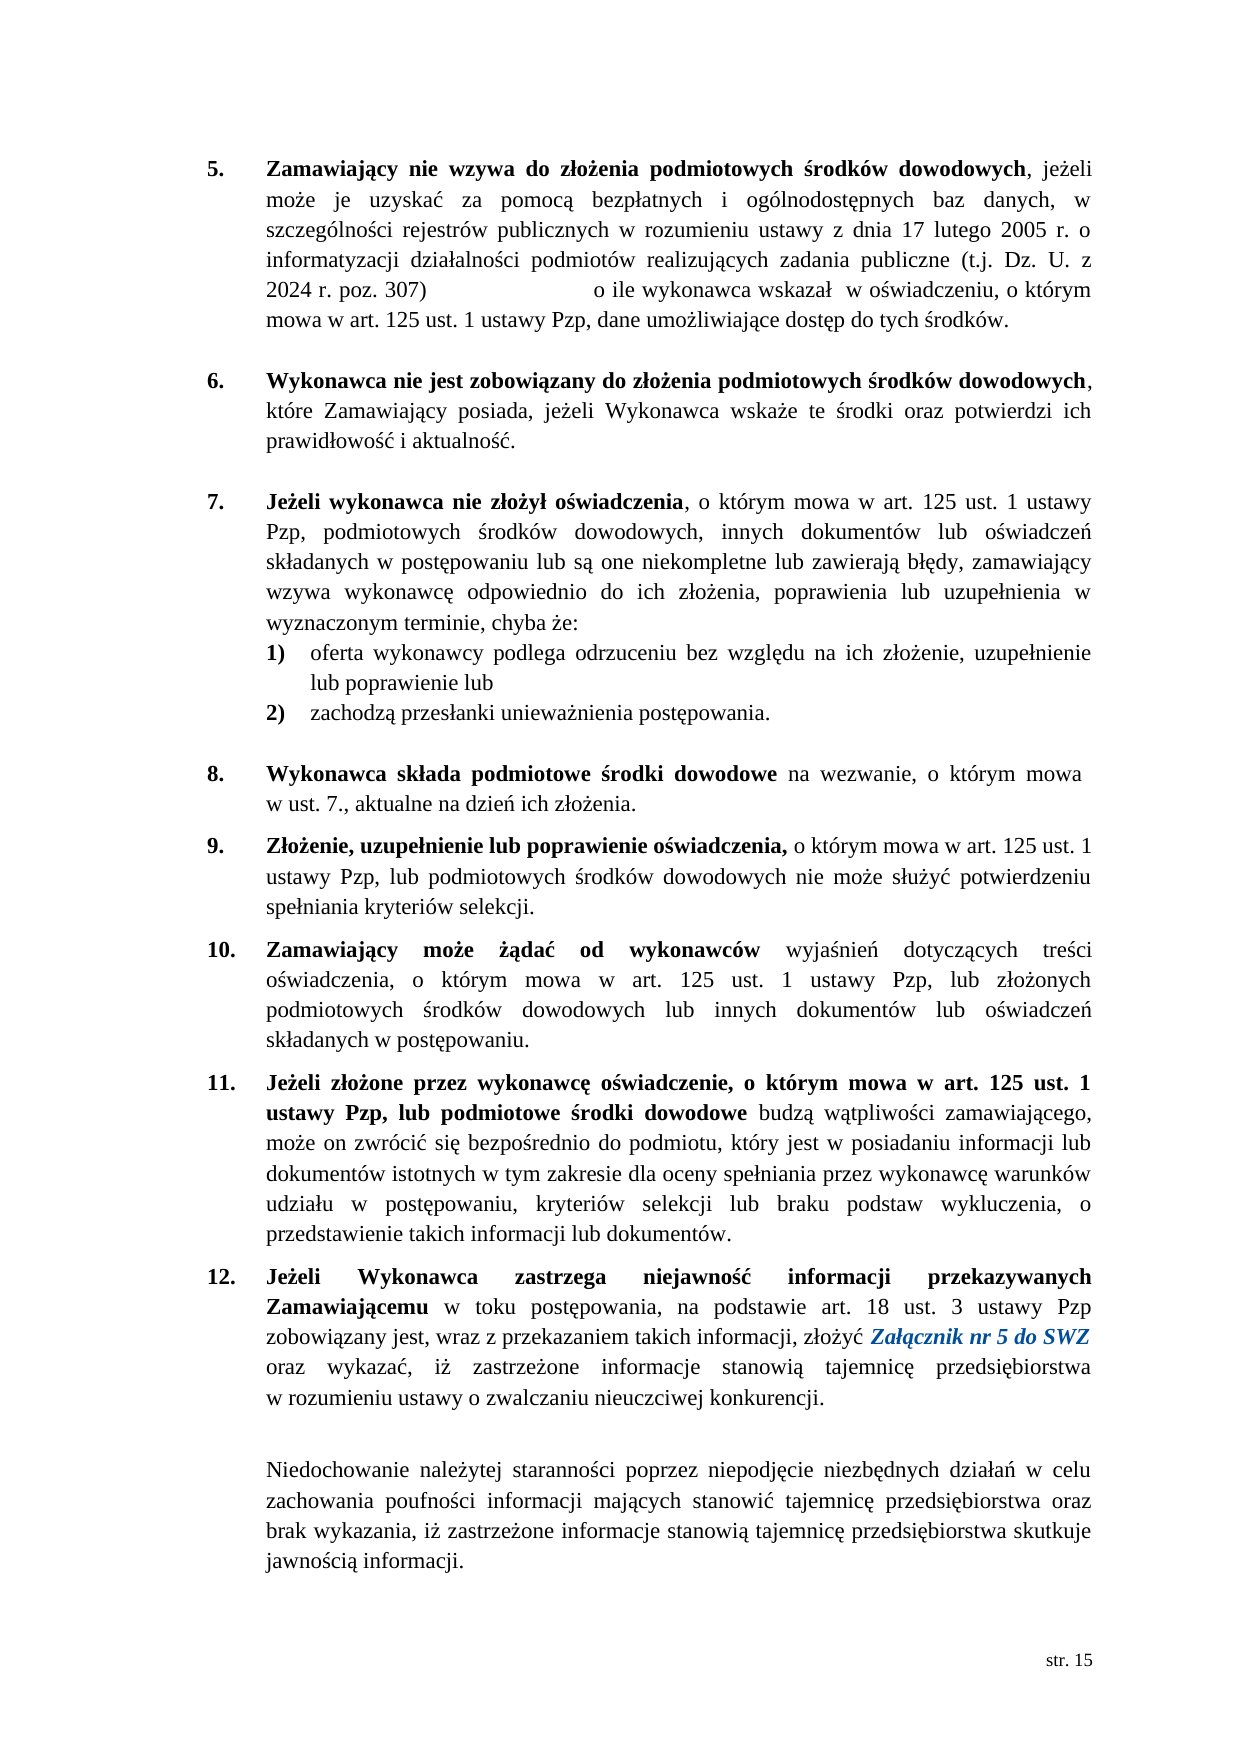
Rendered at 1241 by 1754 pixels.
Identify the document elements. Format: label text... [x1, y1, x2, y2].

list Jeżeli Wykonawca zastrzega niejawność informacji przekazywanych Zamawiającemu w toku postępowania, na podstawie art. 18 ust. 3 ustawy Pzp zobowiązany jest, wraz z przekazaniem takich informacji, złożyć Załącznik nr 5 do SWZ oraz wykazać, iż zastrzeżone informacje stanowią tajemnicę przedsiębiorstwa w rozumieniu ustawy o zwalczaniu nieuczciwej konkurencji. [207, 1263, 1092, 1410]
list Jeżeli wykonawca nie złożył oświadczenia, o którym mowa w art. 125 ust. 1 ustawy Pzp, podmiotowych środków dowodowych, innych dokumentów lub oświadczeń składanych w postępowaniu lub są one niekompletne lub zawierają błędy, zamawiający wzywa wykonawcę odpowiednio do ich złożenia, poprawienia lub uzupełnienia w wyznaczonym terminie, chyba że: [207, 488, 1092, 635]
text Niedochowanie należytej staranności poprzez niepodjęcie niezbędnych działań w celu zachowania poufności informacji mających stanowić tajemnicę przedsiębiorstwa oraz brak wykazania, iż zastrzeżone informacje stanowią tajemnicę przedsiębiorstwa skutkuje jawnością informacji. [266, 1457, 1092, 1573]
list Wykonawca składa podmiotowe środki dowodowe na wezwanie, o którym mowa w ust. 7., aktualne na dzień ich złożenia. [207, 760, 1092, 816]
list Złożenie, uzupełnienie lub poprawienie oświadczenia, o którym mowa w art. 125 ust. 1 ustawy Pzp, lub podmiotowych środków dowodowych nie może służyć potwierdzeniu spełniania kryteriów selekcji. [207, 833, 1092, 919]
list Zamawiający nie wzywa do złożenia podmiotowych środków dowodowych, jeżeli może je uzyskać za pomocą bezpłatnych i ogólnodostępnych baz danych, w szczególności rejestrów publicznych w rozumieniu ustawy z dnia 17 lutego 2005 r. o informatyzacji działalności podmiotów realizujących zadania publiczne (t.j. Dz. U. z 2024 r. poz. 307) o ile wykonawca wskazał w oświadczeniu, o którym mowa w art. 125 ust. 1 ustawy Pzp, dane umożliwiające dostęp do tych środków. [207, 156, 1092, 333]
list Jeżeli złożone przez wykonawcę oświadczenie, o którym mowa w art. 125 ust. 1 ustawy Pzp, lub podmiotowe środki dowodowe budzą wątpliwości zamawiającego, może on zwrócić się bezpośrednio do podmiotu, który jest w posiadaniu informacji lub dokumentów istotnych w tym zakresie dla oceny spełniania przez wykonawcę warunków udziału w postępowaniu, kryteriów selekcji lub braku podstaw wykluczenia, o przedstawienie takich informacji lub dokumentów. [207, 1069, 1092, 1246]
list oferta wykonawcy podlega odrzuceniu bez względu na ich złożenie, uzupełnienie lub poprawienie lub [266, 639, 1092, 695]
list zachodzą przesłanki unieważnienia postępowania. [266, 699, 1092, 726]
list Zamawiający może żądać od wykonawców wyjaśnień dotyczących treści oświadczenia, o którym mowa w art. 125 ust. 1 ustawy Pzp, lub złożonych podmiotowych środków dowodowych lub innych dokumentów lub oświadczeń składanych w postępowaniu. [207, 936, 1092, 1053]
list Wykonawca nie jest zobowiązany do złożenia podmiotowych środków dowodowych, które Zamawiający posiada, jeżeli Wykonawca wskaże te środki oraz potwierdzi ich prawidłowość i aktualność. [207, 367, 1092, 454]
